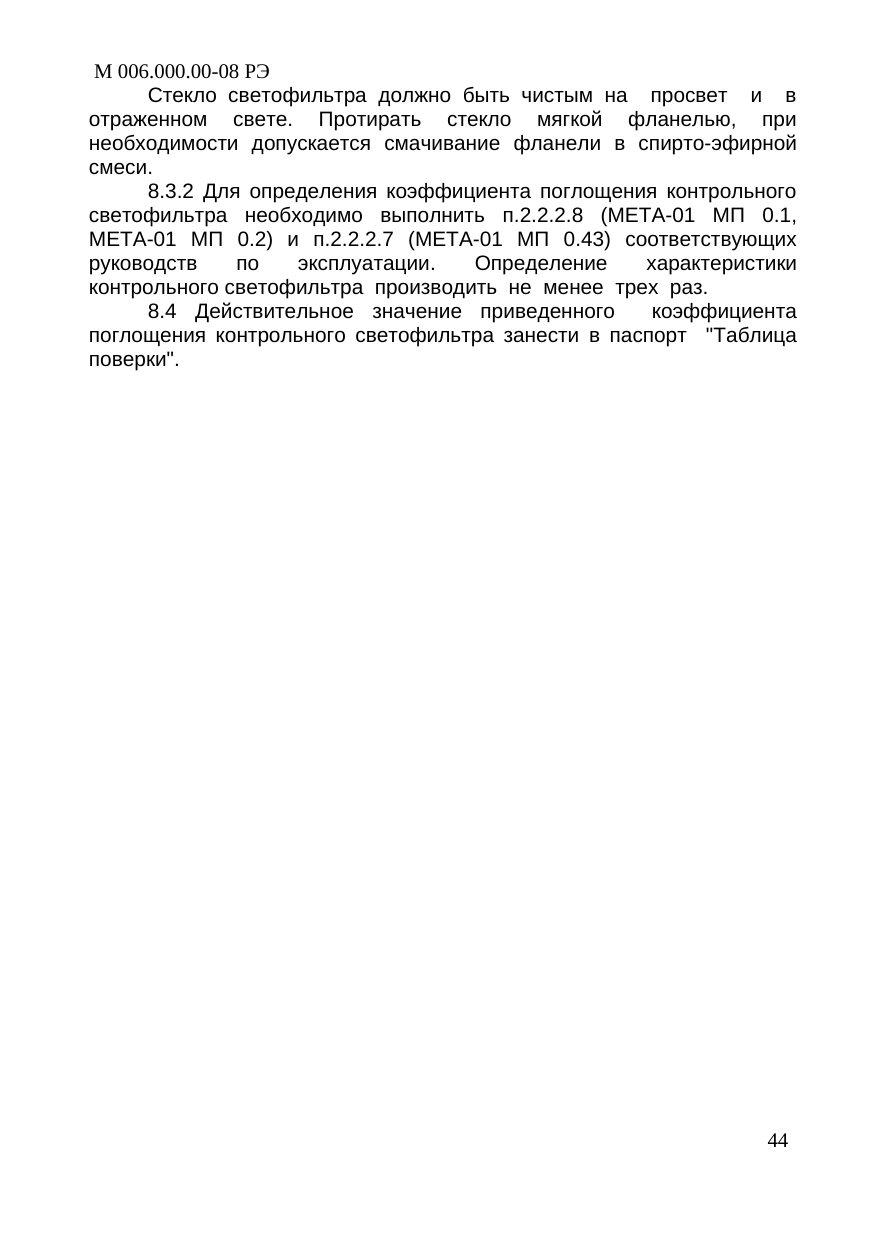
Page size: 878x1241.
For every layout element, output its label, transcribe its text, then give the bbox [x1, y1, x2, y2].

text 8.4 Действительное значение приведенного коэффициента поглощения контрольного светофильтра занести в паспорт "Таблица поверки". [89, 299, 797, 371]
text Стекло светофильтра должно быть чистым на просвет и в отраженном свете. Протирать стекло мягкой фланелью, при необходимости допускается смачивание фланели в спирто-эфирной смеси. [89, 83, 797, 179]
text 8.3.2 Для определения коэффициента поглощения контрольного светофильтра необходимо выполнить п.2.2.2.8 (МЕТА-01 МП 0.1, МЕТА-01 МП 0.2) и п.2.2.2.7 (МЕТА-01 МП 0.43) соответствующих руководств по эксплуатации. Определение характеристики контрольного светофильтра производить не менее трех раз. [89, 179, 797, 299]
